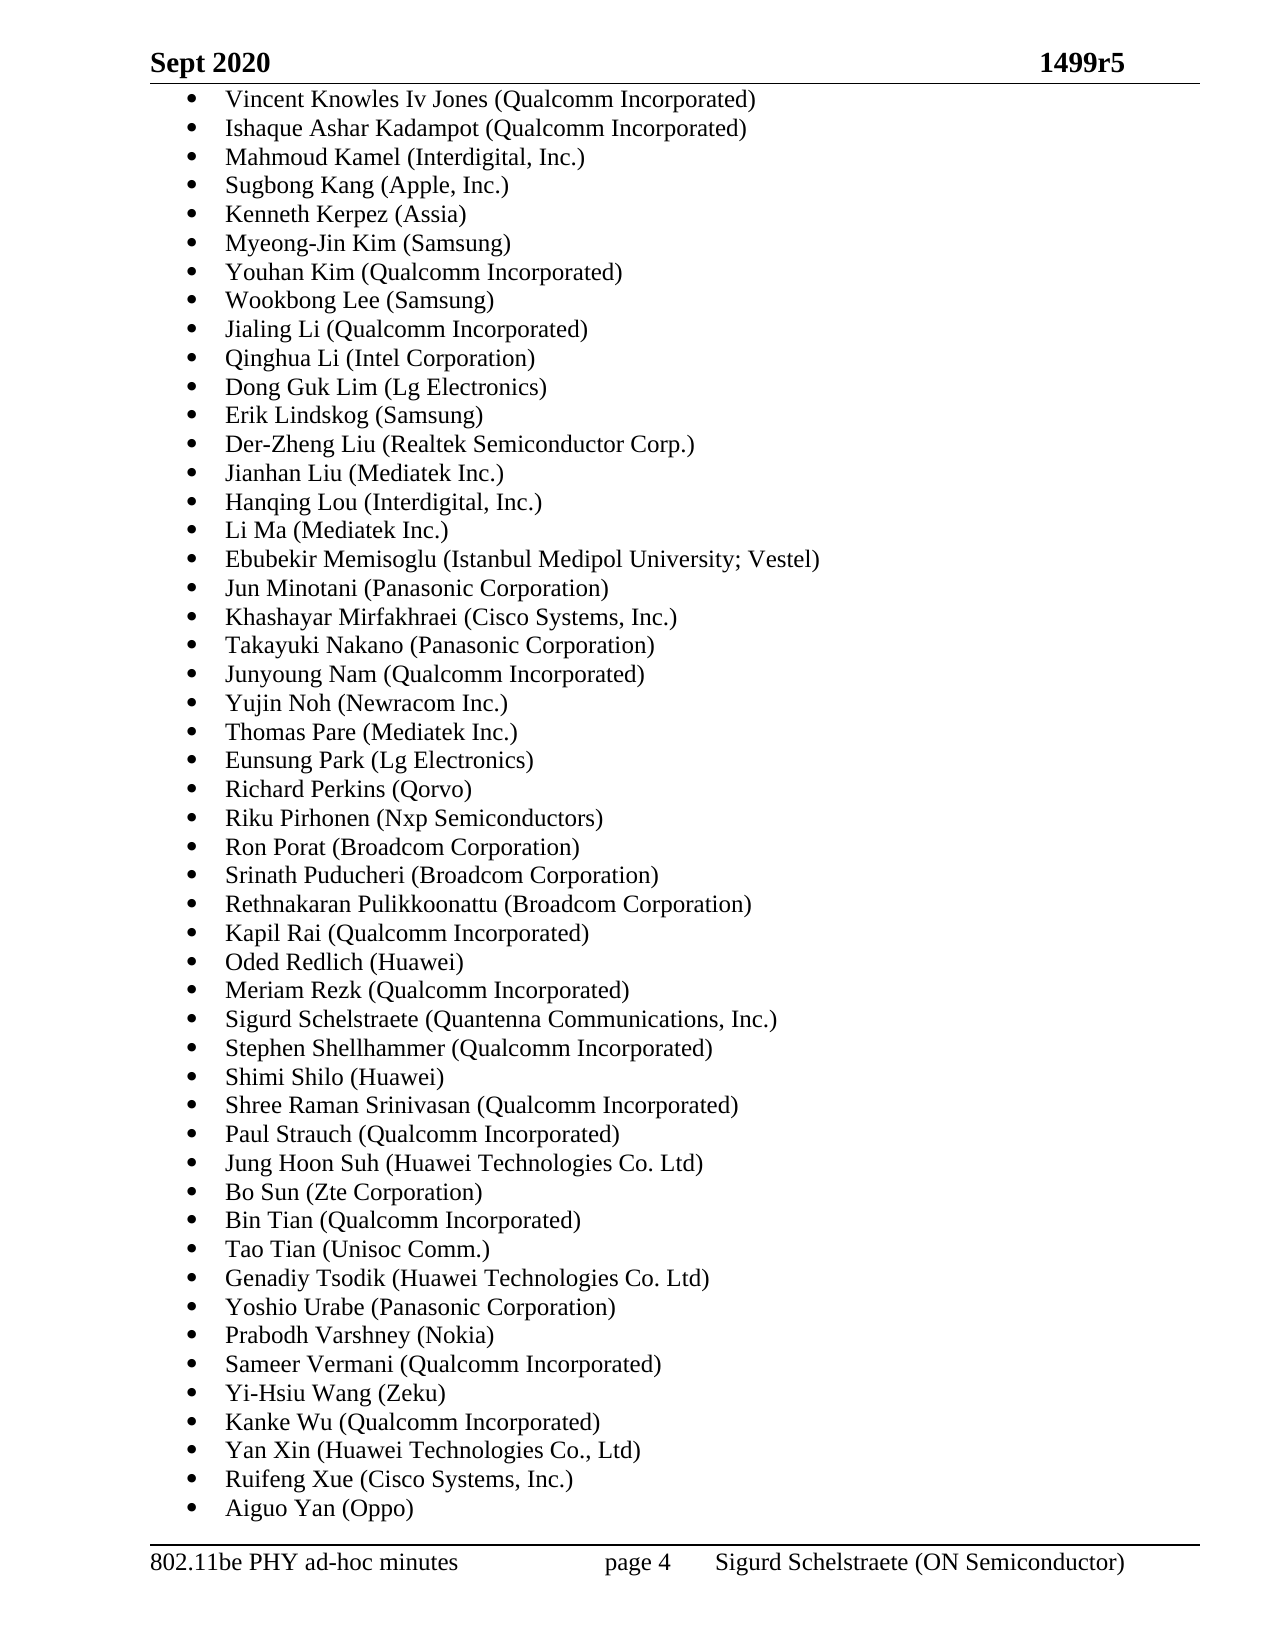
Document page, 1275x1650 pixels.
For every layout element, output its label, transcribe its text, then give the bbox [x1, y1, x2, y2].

list Riku Pirhonen (Nxp Semiconductors) [187, 803, 1200, 832]
list Ishaque Ashar Kadampot (Qualcomm Incorporated) [187, 113, 1200, 142]
list Ebubekir Memisoglu (Istanbul Medipol University; Vestel) [187, 544, 1200, 573]
list Kenneth Kerpez (Assia) [187, 199, 1200, 228]
list Rethnakaran Pulikkoonattu (Broadcom Corporation) [187, 889, 1200, 918]
list Junyoung Nam (Qualcomm Incorporated) [187, 659, 1200, 688]
list Sameer Vermani (Qualcomm Incorporated) [187, 1349, 1200, 1378]
list Youhan Kim (Qualcomm Incorporated) [187, 257, 1200, 286]
list Jun Minotani (Panasonic Corporation) [187, 573, 1200, 602]
list Khashayar Mirfakhraei (Cisco Systems, Inc.) [187, 602, 1200, 631]
list Yoshio Urabe (Panasonic Corporation) [187, 1292, 1200, 1321]
list Meriam Rezk (Qualcomm Incorporated) [187, 976, 1200, 1004]
list Thomas Pare (Mediatek Inc.) [187, 717, 1200, 746]
list Li Ma (Mediatek Inc.) [187, 516, 1200, 544]
list Der-Zheng Liu (Realtek Semiconductor Corp.) [187, 429, 1200, 458]
list Ron Porat (Broadcom Corporation) [187, 832, 1200, 861]
list Sigurd Schelstraete (Quantenna Communications, Inc.) [187, 1004, 1200, 1033]
list Eunsung Park (Lg Electronics) [187, 746, 1200, 774]
list Yi-Hsiu Wang (Zeku) [187, 1378, 1200, 1407]
list Takayuki Nakano (Panasonic Corporation) [187, 631, 1200, 659]
list Kapil Rai (Qualcomm Incorporated) [187, 918, 1200, 947]
list Srinath Puducheri (Broadcom Corporation) [187, 861, 1200, 889]
list Ruifeng Xue (Cisco Systems, Inc.) [187, 1464, 1200, 1493]
list Myeong-Jin Kim (Samsung) [187, 228, 1200, 257]
list Genadiy Tsodik (Huawei Technologies Co. Ltd) [187, 1263, 1200, 1292]
list Jialing Li (Qualcomm Incorporated) [187, 314, 1200, 343]
list Prabodh Varshney (Nokia) [187, 1321, 1200, 1349]
list Sugbong Kang (Apple, Inc.) [187, 171, 1200, 199]
list Paul Strauch (Qualcomm Incorporated) [187, 1119, 1200, 1148]
list Richard Perkins (Qorvo) [187, 774, 1200, 803]
list Kanke Wu (Qualcomm Incorporated) [187, 1407, 1200, 1436]
list Oded Redlich (Huawei) [187, 947, 1200, 976]
list Qinghua Li (Intel Corporation) [187, 343, 1200, 372]
list Vincent Knowles Iv Jones (Qualcomm Incorporated) [187, 84, 1200, 113]
list Erik Lindskog (Samsung) [187, 401, 1200, 429]
list Mahmoud Kamel (Interdigital, Inc.) [187, 142, 1200, 171]
list Jianhan Liu (Mediatek Inc.) [187, 458, 1200, 487]
list Yujin Noh (Newracom Inc.) [187, 688, 1200, 717]
list Shimi Shilo (Huawei) [187, 1062, 1200, 1091]
list Tao Tian (Unisoc Comm.) [187, 1234, 1200, 1263]
list Wookbong Lee (Samsung) [187, 286, 1200, 314]
list Bin Tian (Qualcomm Incorporated) [187, 1206, 1200, 1234]
list Yan Xin (Huawei Technologies Co., Ltd) [187, 1436, 1200, 1464]
list Stephen Shellhammer (Qualcomm Incorporated) [187, 1033, 1200, 1062]
list Hanqing Lou (Interdigital, Inc.) [187, 487, 1200, 516]
list Bo Sun (Zte Corporation) [187, 1177, 1200, 1206]
list Dong Guk Lim (Lg Electronics) [187, 372, 1200, 401]
list Jung Hoon Suh (Huawei Technologies Co. Ltd) [187, 1148, 1200, 1177]
list Shree Raman Srinivasan (Qualcomm Incorporated) [187, 1091, 1200, 1119]
list Aiguo Yan (Oppo) [187, 1493, 1200, 1522]
